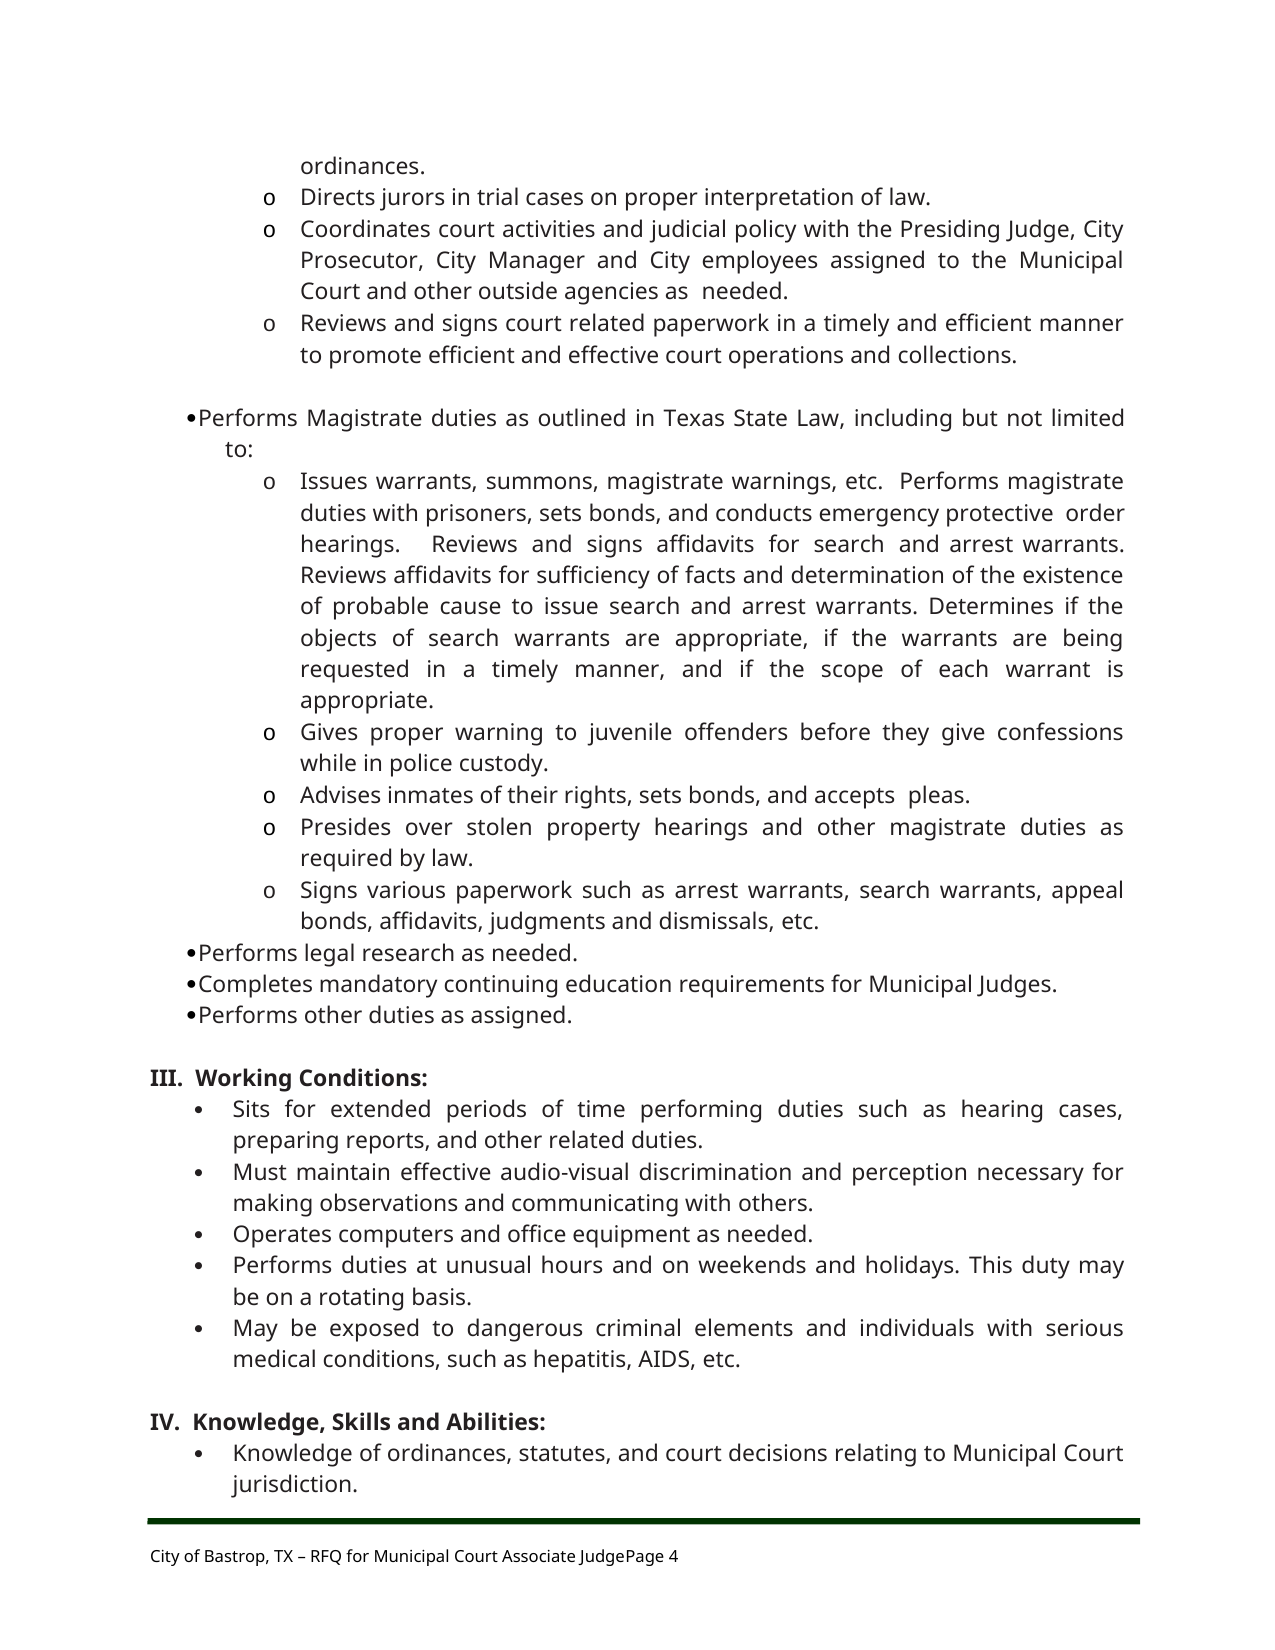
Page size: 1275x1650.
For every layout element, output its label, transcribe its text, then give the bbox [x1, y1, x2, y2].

list May be exposed to dangerous criminal elements and individuals with serious medical conditions, such as hepatitis, AIDS, etc. [195, 1312, 1125, 1374]
list Advises inmates of their rights, sets bonds, and accepts pleas. [262, 779, 1125, 810]
list Operates computers and office equipment as needed. [195, 1218, 1125, 1249]
list Issues warrants, summons, magistrate warnings, etc. Performs magistrate duties with prisoners, sets bonds, and conducts emergency protective order hearings. Reviews and signs affidavits for search and arrest warrants. Reviews affidavits for sufficiency of facts and determination of the existence of probable cause to issue search and arrest warrants. Determines if the objects of search warrants are appropriate, if the warrants are being requested in a timely manner, and if the scope of each warrant is appropriate. [262, 465, 1125, 715]
list Performs duties at unusual hours and on weekends and holidays. This duty may be on a rotating basis. [195, 1249, 1125, 1312]
subtitle IV. Knowledge, Skills and Abilities: [150, 1405, 1125, 1437]
subtitle III. Working Conditions: [150, 1062, 1125, 1093]
list Performs other duties as assigned. [187, 999, 1125, 1030]
list Coordinates court activities and judicial policy with the Presiding Judge, City Prosecutor, City Manager and City employees assigned to the Municipal Court and other outside agencies as needed. [262, 213, 1125, 307]
list Signs various paperwork such as arrest warrants, search warrants, appeal bonds, affidavits, judgments and dismissals, etc. [262, 874, 1125, 936]
list Reviews and signs court related paperwork in a timely and efficient manner to promote efficient and effective court operations and collections. [262, 307, 1125, 370]
list Must maintain effective audio-visual discrimination and perception necessary for making observations and communicating with others. [195, 1155, 1125, 1218]
list Performs Magistrate duties as outlined in Texas State Law, including but not limited to: [187, 402, 1125, 464]
list Gives proper warning to juvenile offenders before they give confessions while in police custody. [262, 716, 1125, 779]
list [262, 150, 1125, 181]
list Completes mandatory continuing education requirements for Municipal Judges. [187, 968, 1125, 999]
list Performs legal research as needed. [187, 936, 1125, 968]
list Presides over stolen property hearings and other magistrate duties as required by law. [262, 810, 1125, 873]
list Directs jurors in trial cases on proper interpretation of law. [262, 181, 1125, 213]
list Sits for extended periods of time performing duties such as hearing cases, preparing reports, and other related duties. [195, 1093, 1125, 1155]
list Knowledge of ordinances, statutes, and court decisions relating to Municipal Court jurisdiction. [195, 1437, 1125, 1499]
